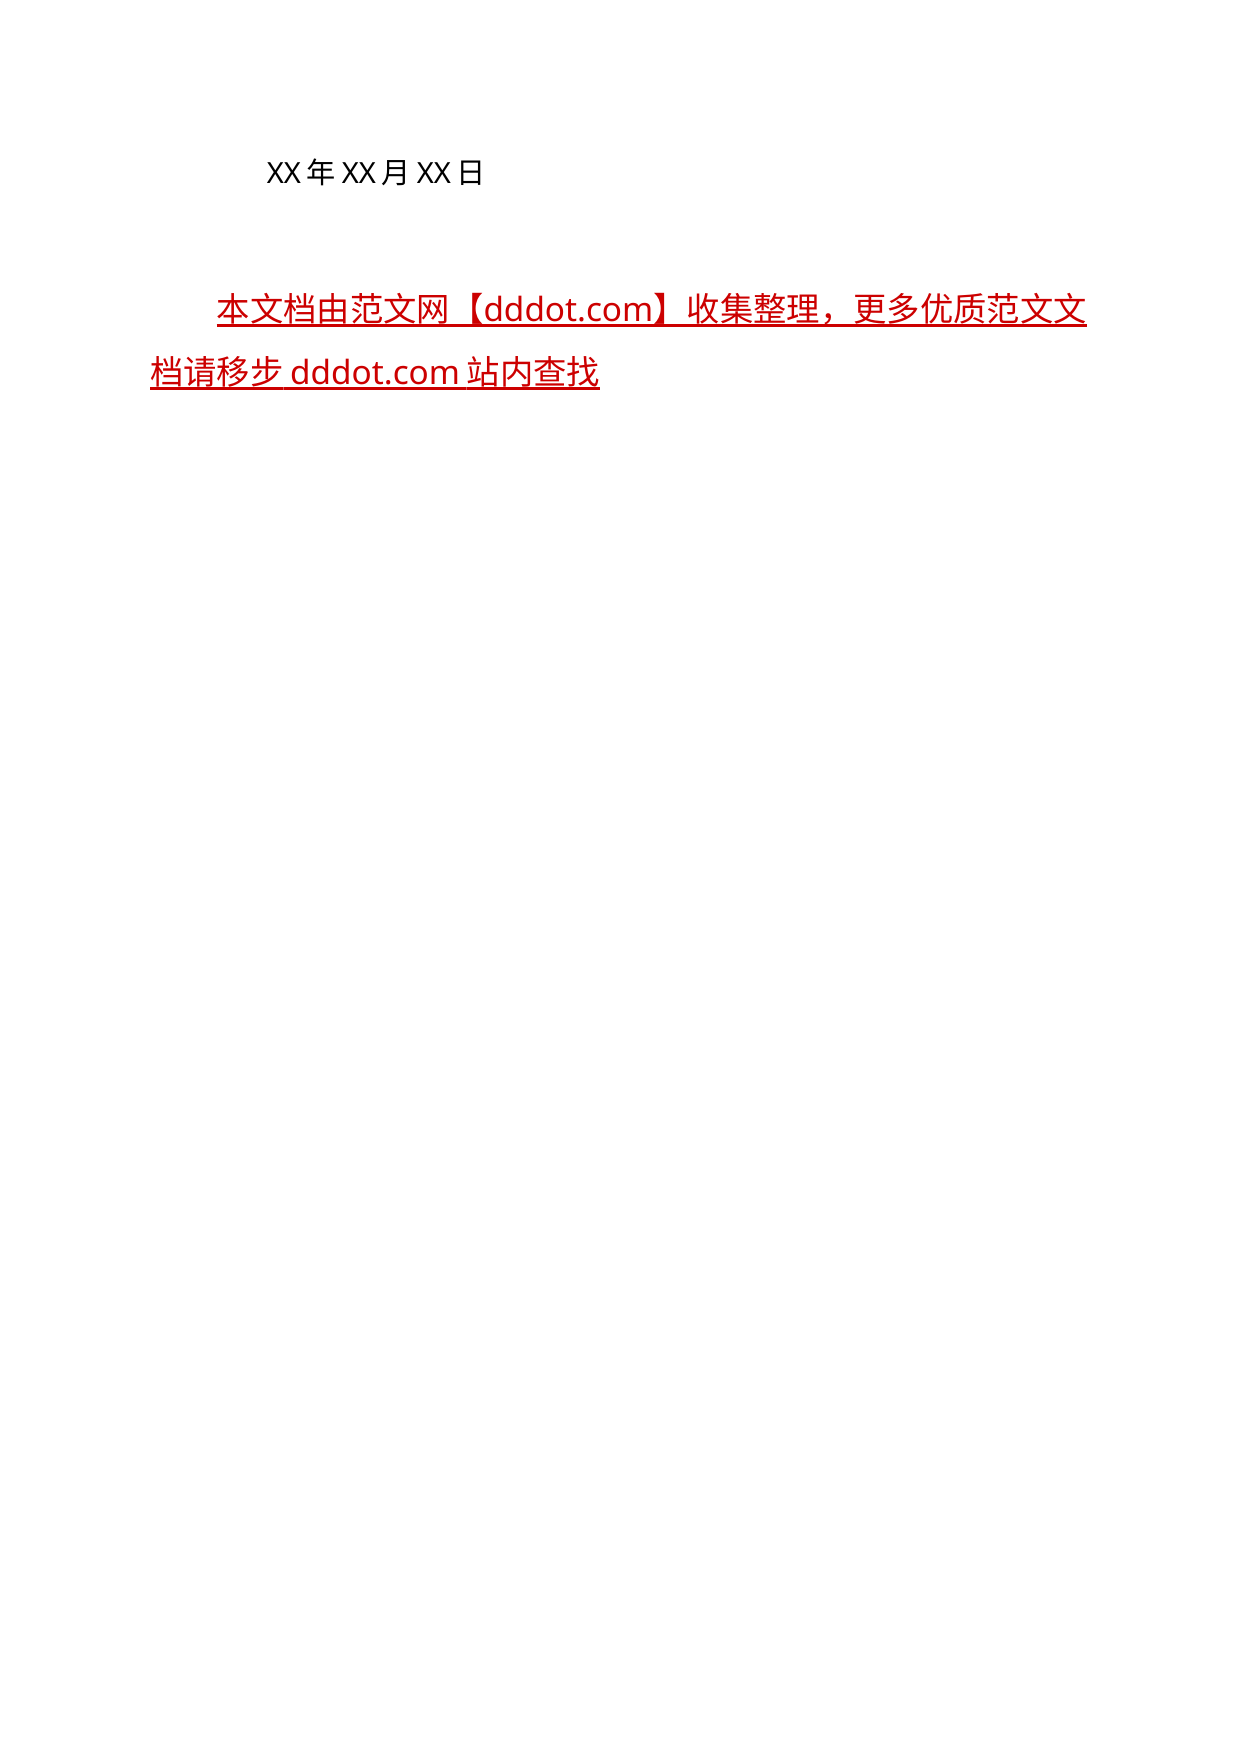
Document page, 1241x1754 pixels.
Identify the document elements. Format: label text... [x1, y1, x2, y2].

text 本文档由范文网【dddot.com】收集整理，更多优质范文文档请移步dddot.com站内查找 [150, 283, 1090, 394]
text XX年XX月XX日 [150, 150, 1090, 192]
